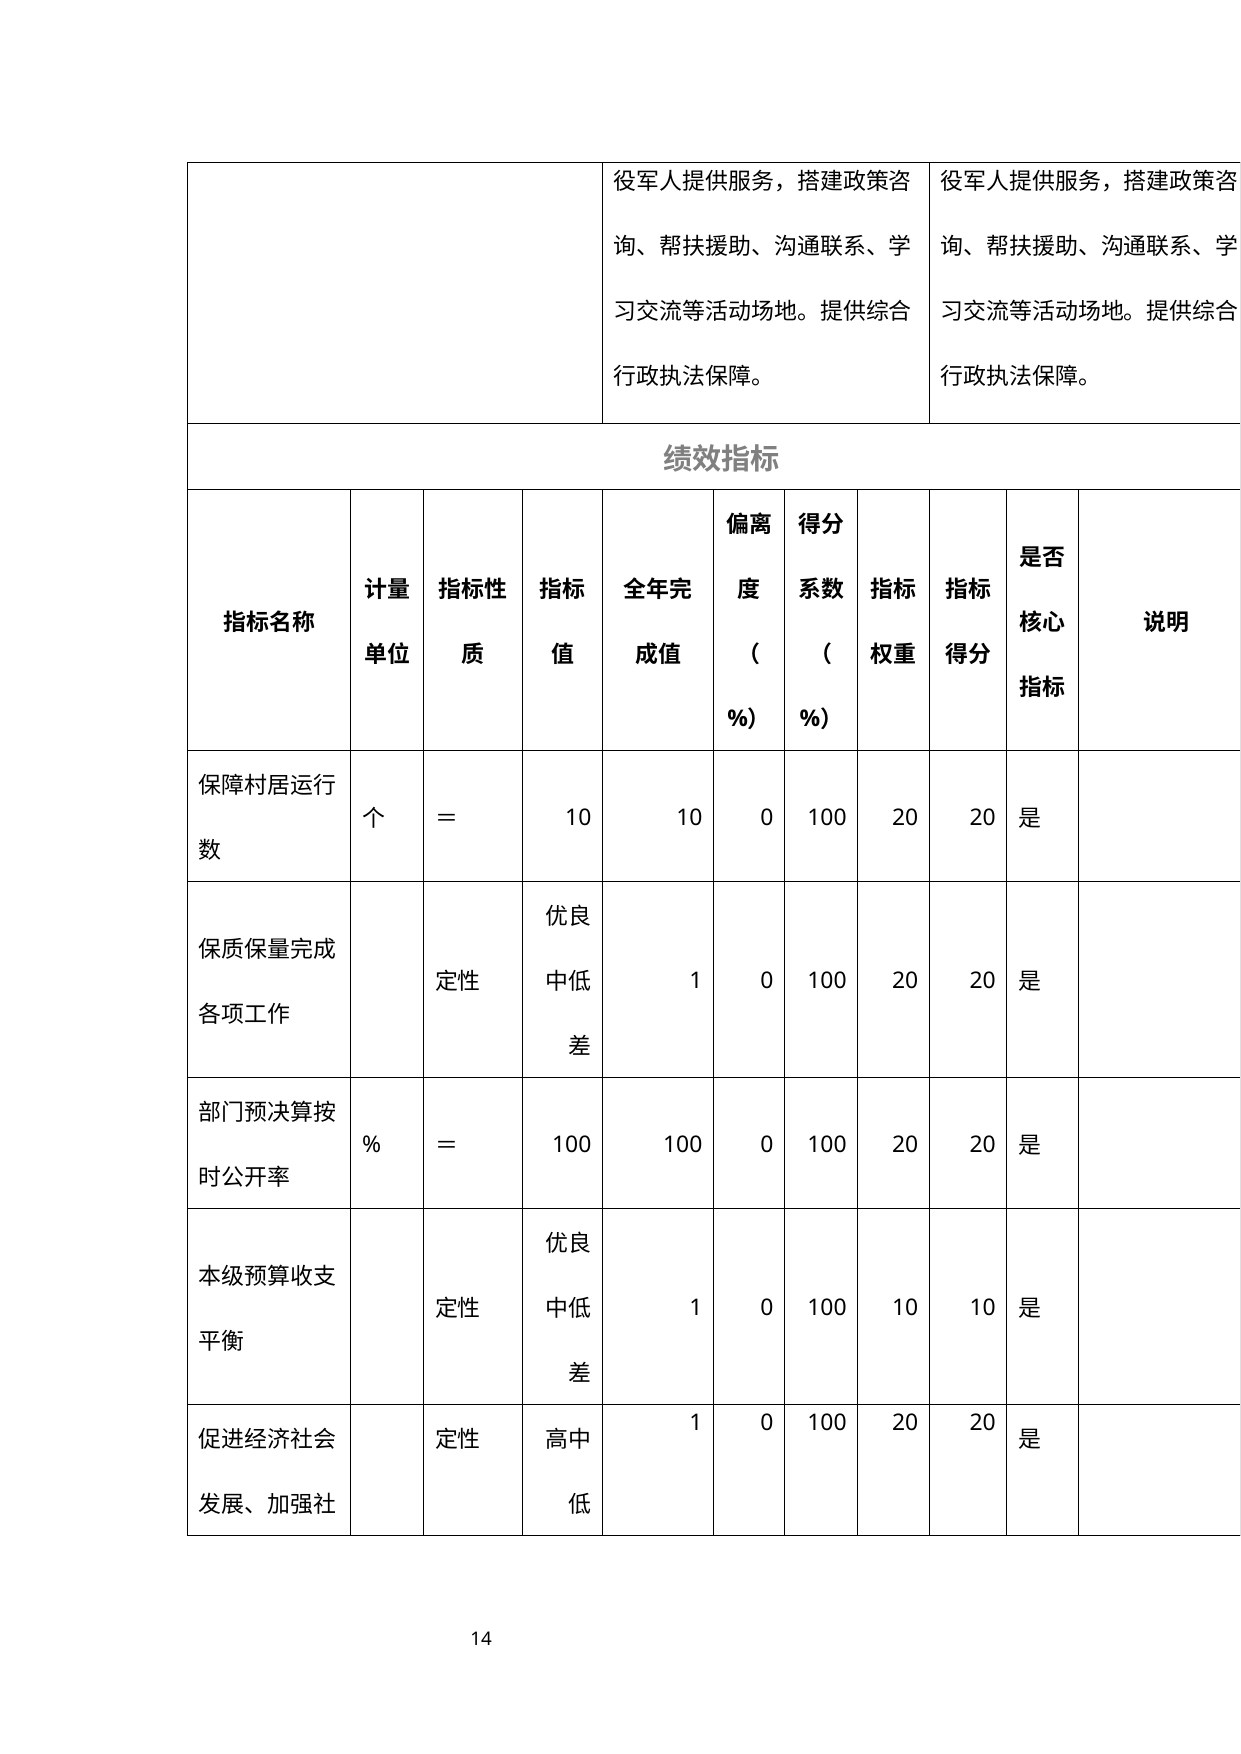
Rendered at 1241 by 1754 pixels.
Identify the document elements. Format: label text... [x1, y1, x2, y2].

table_cell 100 [523, 1078, 602, 1208]
table_cell 指标权重 [858, 490, 929, 750]
table_cell 20 [930, 1405, 1006, 1535]
table_cell 说明 [1079, 490, 1240, 750]
table_cell [1079, 1209, 1240, 1404]
table_cell 本级预算收支平衡 [188, 1209, 350, 1404]
table_cell 是 [1007, 882, 1078, 1077]
table_cell 得分系数（%） [785, 490, 857, 750]
table_cell 是否核心指标 [1007, 490, 1078, 750]
table_cell 优良中低差 [523, 882, 602, 1077]
table_cell 0 [714, 882, 784, 1077]
table_cell 是 [1007, 1078, 1078, 1208]
table_cell 个 [351, 751, 423, 881]
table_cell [930, 163, 1240, 423]
table_cell 0 [714, 1209, 784, 1404]
table_cell 高中低 [523, 1405, 602, 1535]
table_cell 绩效指标 [188, 424, 1240, 489]
table_cell 20 [930, 882, 1006, 1077]
table_cell 是 [1007, 1209, 1078, 1404]
table_cell 10 [603, 751, 713, 881]
table_cell [1079, 1078, 1240, 1208]
table_cell [1079, 751, 1240, 881]
table_cell 20 [858, 751, 929, 881]
table_cell 指标名称 [188, 490, 350, 750]
table_cell 是 [1007, 751, 1078, 881]
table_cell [188, 1405, 350, 1535]
table_cell 100 [785, 1405, 857, 1535]
table_cell 优良中低差 [523, 1209, 602, 1404]
table_cell 指标性质 [424, 490, 522, 750]
table_cell 100 [785, 882, 857, 1077]
table_cell [351, 1209, 423, 1404]
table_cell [603, 163, 929, 423]
table_cell 20 [858, 882, 929, 1077]
table_cell 0 [714, 751, 784, 881]
table_cell 定性 [424, 882, 522, 1077]
table_cell 0 [714, 1078, 784, 1208]
table_cell 100 [785, 1209, 857, 1404]
table_cell 20 [930, 1078, 1006, 1208]
table_cell [1079, 1405, 1240, 1535]
table_cell 100 [785, 1078, 857, 1208]
table_cell 计量单位 [351, 490, 423, 750]
table_cell 1 [603, 1405, 713, 1535]
table_cell 部门预决算按时公开率 [188, 1078, 350, 1208]
table_cell 10 [930, 1209, 1006, 1404]
table_cell % [351, 1078, 423, 1208]
table_cell [351, 882, 423, 1077]
table_cell 20 [930, 751, 1006, 881]
table_cell ＝ [424, 751, 522, 881]
table_cell [1079, 882, 1240, 1077]
table_cell 定性 [424, 1209, 522, 1404]
table_cell 指标值 [523, 490, 602, 750]
table_cell 是 [1007, 1405, 1078, 1535]
table_cell ＝ [424, 1078, 522, 1208]
table_cell 1 [603, 1209, 713, 1404]
table_cell 20 [858, 1078, 929, 1208]
table_cell 10 [523, 751, 602, 881]
table_cell 20 [858, 1405, 929, 1535]
table_cell 全年完成值 [603, 490, 713, 750]
table_cell 100 [603, 1078, 713, 1208]
table_cell [351, 1405, 423, 1535]
table_cell 保质保量完成各项工作 [188, 882, 350, 1077]
table_cell 10 [858, 1209, 929, 1404]
table_cell 0 [714, 1405, 784, 1535]
table_cell 偏离度（%） [714, 490, 784, 750]
table_cell 保障村居运行数 [188, 751, 350, 881]
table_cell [188, 163, 602, 423]
table_cell 1 [603, 882, 713, 1077]
table_cell 指标得分 [930, 490, 1006, 750]
table_cell 定性 [424, 1405, 522, 1535]
table_cell 100 [785, 751, 857, 881]
